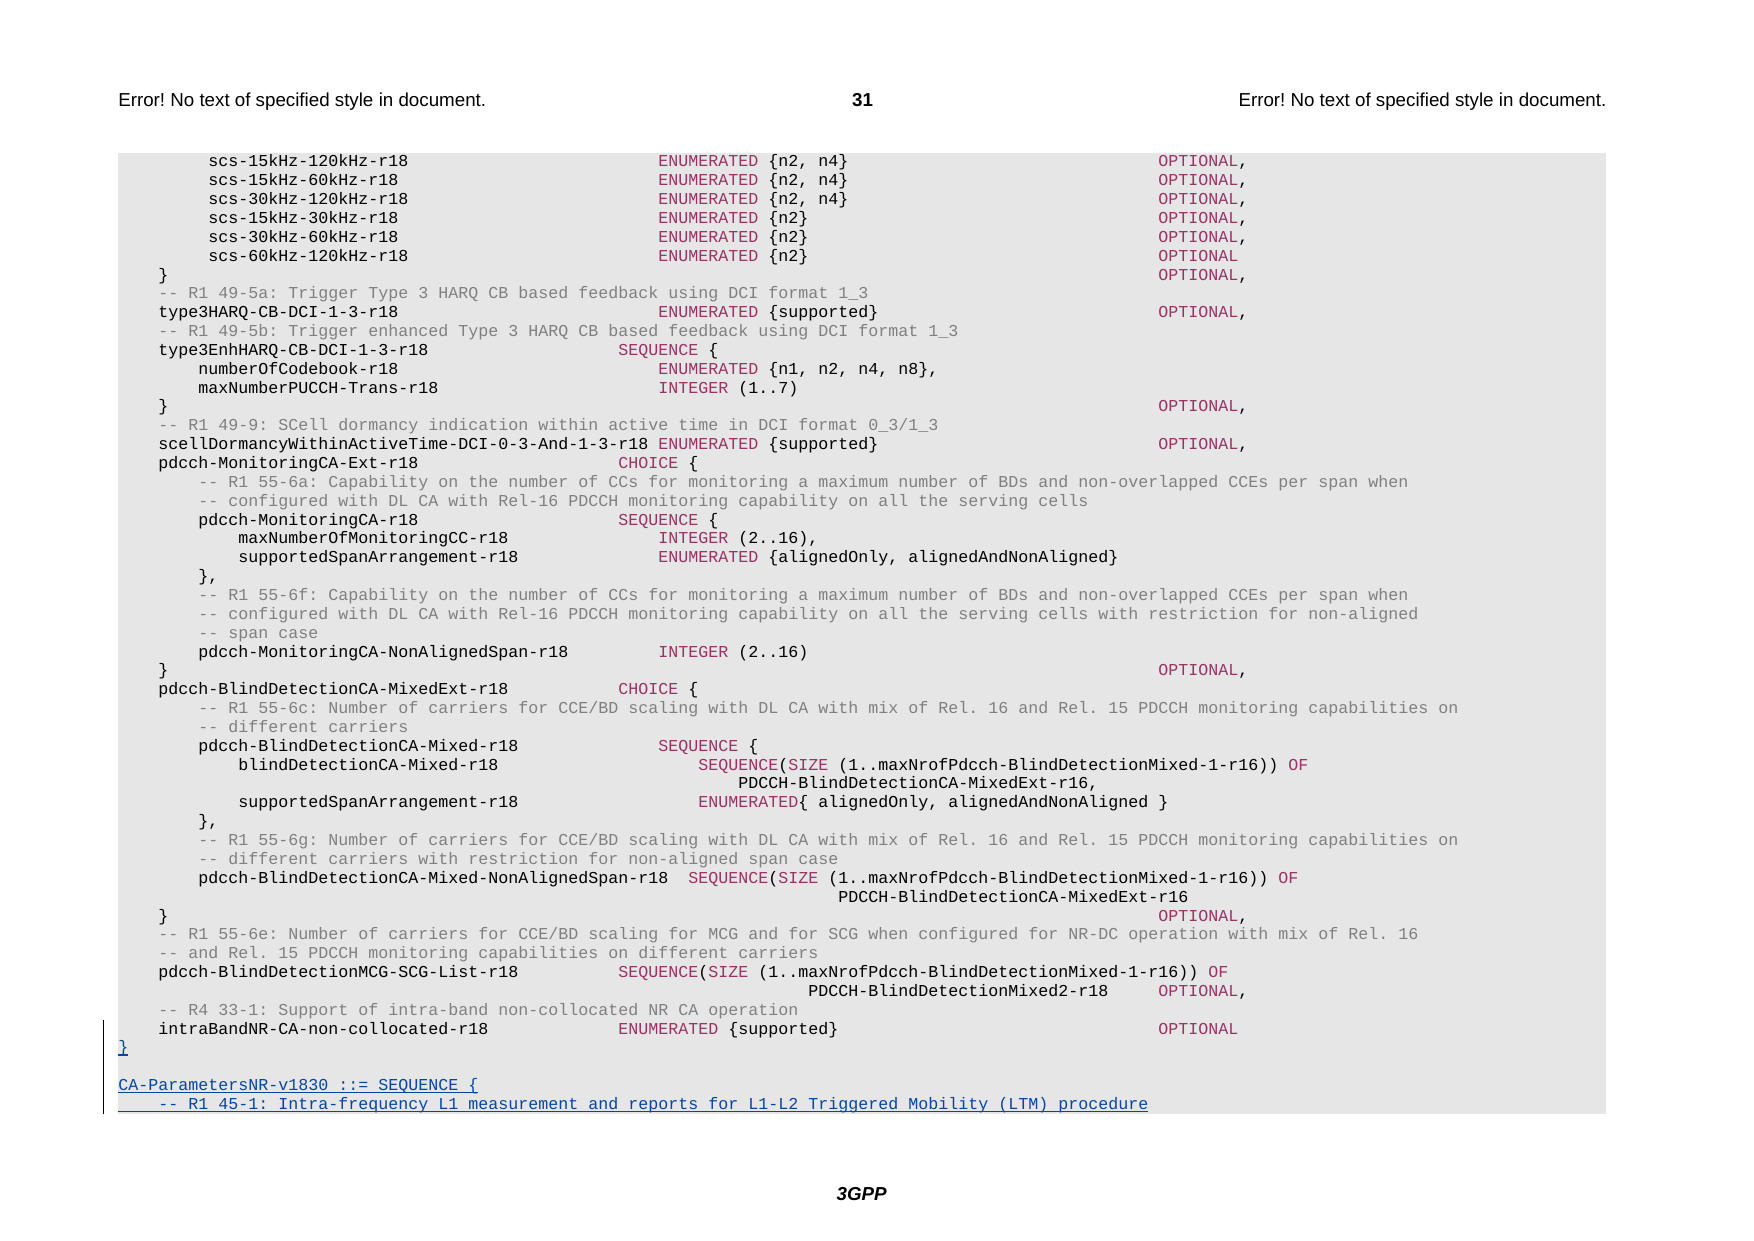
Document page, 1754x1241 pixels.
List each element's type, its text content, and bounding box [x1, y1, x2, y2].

text } OPTIONAL, [118, 398, 1606, 417]
text -- R1 49-9: SCell dormancy indication within active time in DCI format 0_3/1_3 [118, 417, 1606, 436]
text pdcch-BlindDetectionCA-MixedExt-r18 CHOICE { [118, 681, 1606, 700]
text -- span case [118, 624, 1606, 643]
text scs-30kHz-120kHz-r18 ENUMERATED {n2, n4} OPTIONAL, [118, 191, 1606, 209]
text pdcch-MonitoringCA-Ext-r18 CHOICE { [118, 454, 1606, 473]
text -- R1 55-6e: Number of carriers for CCE/BD scaling for MCG and for SCG when configured for NR-DC operation with mix of Rel. 16 [118, 926, 1606, 945]
text -- R1 49-5b: Trigger enhanced Type 3 HARQ CB based feedback using DCI format 1_3 [118, 323, 1606, 341]
text scs-15kHz-120kHz-r18 ENUMERATED {n2, n4} OPTIONAL, [118, 153, 1606, 172]
text -- R1 55-6g: Number of carriers for CCE/BD scaling with DL CA with mix of Rel. 16 and Rel. 15 PDCCH monitoring capabilities on [118, 832, 1606, 851]
text pdcch-BlindDetectionCA-Mixed-NonAlignedSpan-r18 SEQUENCE(SIZE (1..maxNrofPdcch-BlindDetectionMixed-1-r16)) OF [118, 869, 1606, 888]
text scs-30kHz-60kHz-r18 ENUMERATED {n2} OPTIONAL, [118, 228, 1606, 247]
text -- and Rel. 15 PDCCH monitoring capabilities on different carriers [118, 945, 1606, 964]
text } OPTIONAL, [118, 266, 1606, 285]
text pdcch-MonitoringCA-r18 SEQUENCE { [118, 511, 1606, 530]
text pdcch-BlindDetectionMCG-SCG-List-r18 SEQUENCE(SIZE (1..maxNrofPdcch-BlindDetectionMixed-1-r16)) OF [118, 964, 1606, 982]
text blindDetectionCA-Mixed-r18 SEQUENCE(SIZE (1..maxNrofPdcch-BlindDetectionMixed-1-r16)) OF [118, 756, 1606, 775]
text }, [118, 568, 1606, 587]
text } OPTIONAL, [118, 662, 1606, 681]
text -- R1 55-6f: Capability on the number of CCs for monitoring a maximum number of BDs and non-overlapped CCEs per span when [118, 587, 1606, 605]
text scellDormancyWithinActiveTime-DCI-0-3-And-1-3-r18 ENUMERATED {supported} OPTIONAL, [118, 436, 1606, 454]
text type3HARQ-CB-DCI-1-3-r18 ENUMERATED {supported} OPTIONAL, [118, 304, 1606, 323]
text PDCCH-BlindDetectionMixed2-r18 OPTIONAL, [118, 982, 1606, 1001]
text intraBandNR-CA-non-collocated-r18 ENUMERATED {supported} OPTIONAL [118, 1020, 1606, 1039]
text pdcch-MonitoringCA-NonAlignedSpan-r18 INTEGER (2..16) [118, 643, 1606, 662]
text -- R4 33-1: Support of intra-band non-collocated NR CA operation [118, 1001, 1606, 1020]
text PDCCH-BlindDetectionCA-MixedExt-r16 [118, 888, 1606, 907]
text supportedSpanArrangement-r18 ENUMERATED {alignedOnly, alignedAndNonAligned} [118, 549, 1606, 568]
text scs-15kHz-60kHz-r18 ENUMERATED {n2, n4} OPTIONAL, [118, 172, 1606, 191]
text -- R1 55-6a: Capability on the number of CCs for monitoring a maximum number of BDs and non-overlapped CCEs per span when [118, 473, 1606, 492]
text supportedSpanArrangement-r18 ENUMERATED{ alignedOnly, alignedAndNonAligned } [118, 794, 1606, 813]
text -- different carriers with restriction for non-aligned span case [118, 851, 1606, 869]
text maxNumberOfMonitoringCC-r18 INTEGER (2..16), [118, 530, 1606, 549]
text type3EnhHARQ-CB-DCI-1-3-r18 SEQUENCE { [118, 341, 1606, 360]
text pdcch-BlindDetectionCA-Mixed-r18 SEQUENCE { [118, 737, 1606, 756]
text PDCCH-BlindDetectionCA-MixedExt-r16, [118, 775, 1606, 794]
text -- configured with DL CA with Rel-16 PDCCH monitoring capability on all the serving cells [118, 492, 1606, 511]
text } OPTIONAL, [118, 907, 1606, 926]
text maxNumberPUCCH-Trans-r18 INTEGER (1..7) [118, 379, 1606, 398]
text -- R1 49-5a: Trigger Type 3 HARQ CB based feedback using DCI format 1_3 [118, 285, 1606, 304]
text -- different carriers [118, 718, 1606, 737]
text scs-15kHz-30kHz-r18 ENUMERATED {n2} OPTIONAL, [118, 209, 1606, 228]
text scs-60kHz-120kHz-r18 ENUMERATED {n2} OPTIONAL [118, 247, 1606, 266]
text }, [118, 813, 1606, 832]
text -- R1 55-6c: Number of carriers for CCE/BD scaling with DL CA with mix of Rel. 16 and Rel. 15 PDCCH monitoring capabilities on [118, 700, 1606, 718]
text -- configured with DL CA with Rel-16 PDCCH monitoring capability on all the serving cells with restriction for non-aligned [118, 605, 1606, 624]
text numberOfCodebook-r18 ENUMERATED {n1, n2, n4, n8}, [118, 360, 1606, 379]
